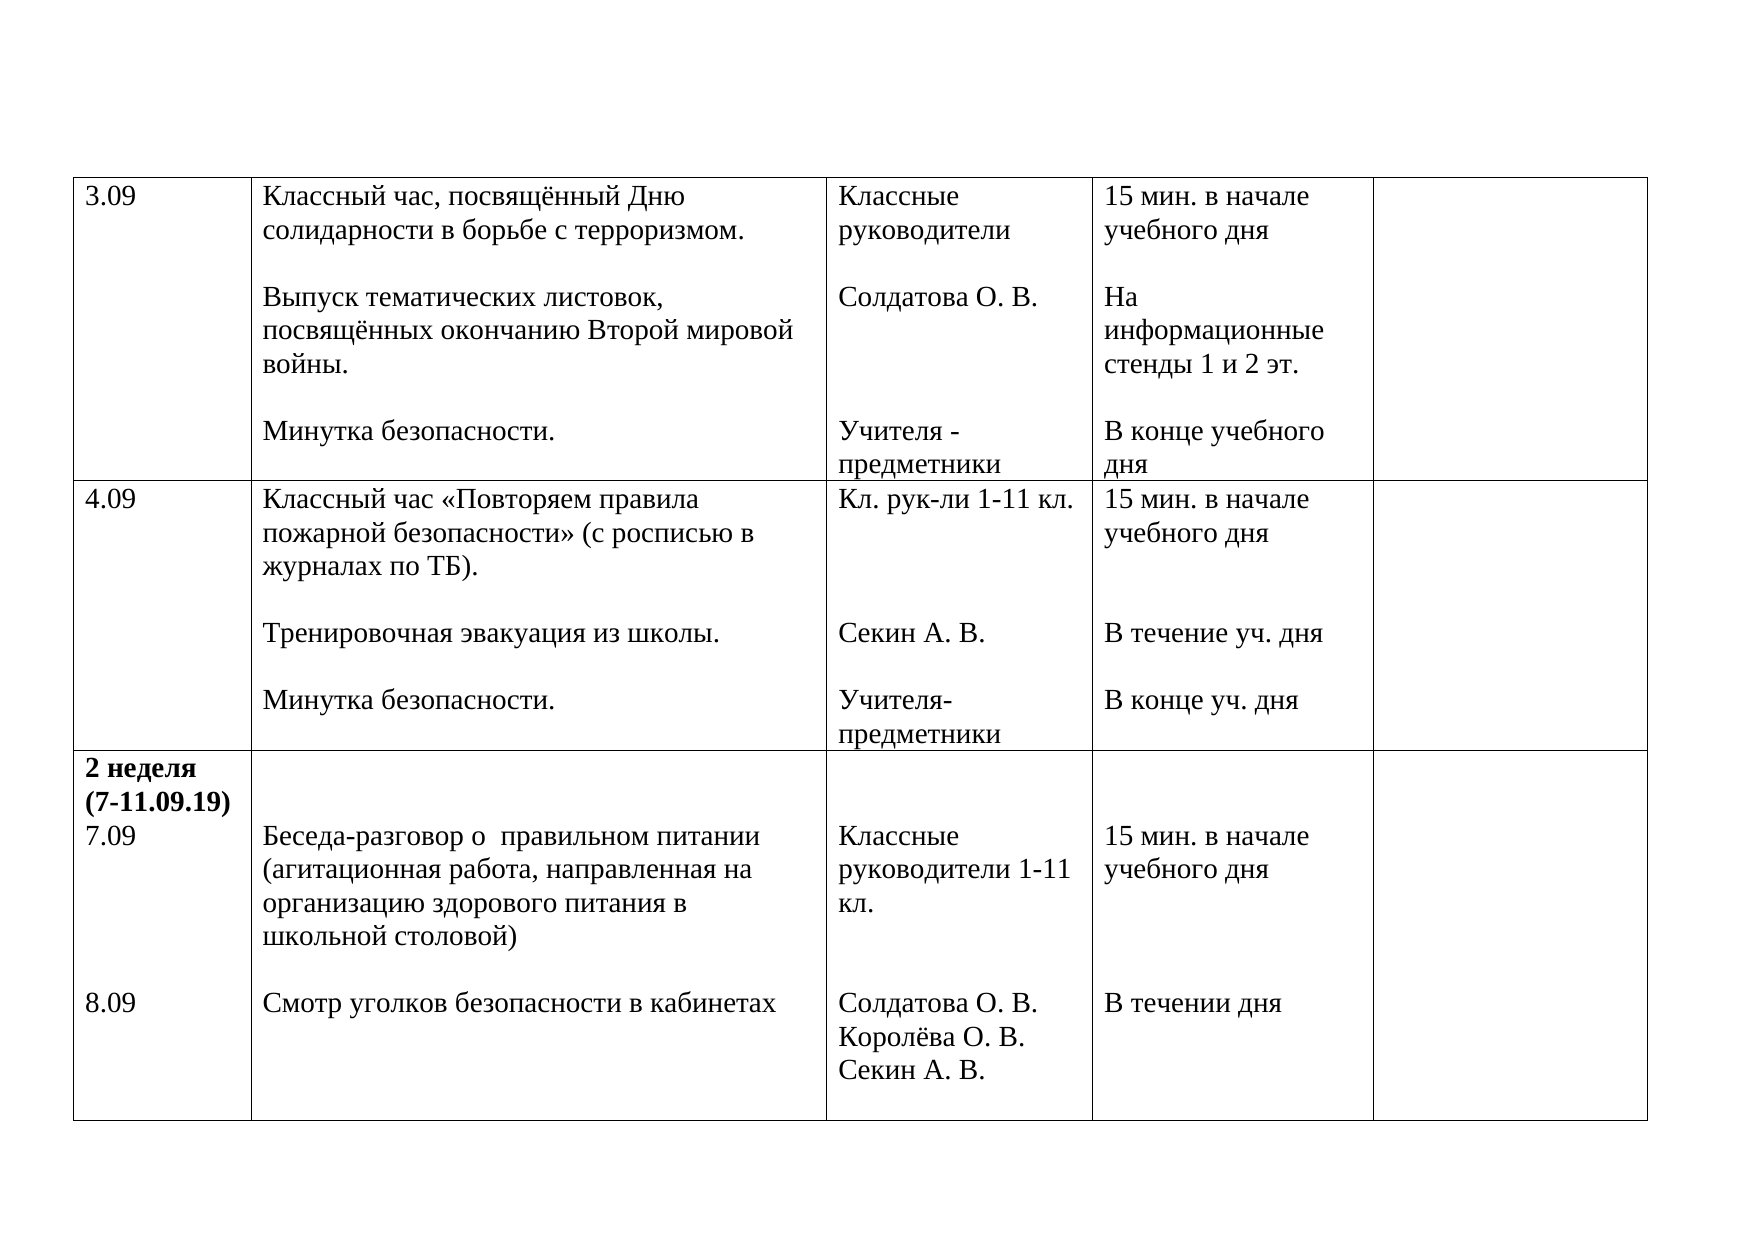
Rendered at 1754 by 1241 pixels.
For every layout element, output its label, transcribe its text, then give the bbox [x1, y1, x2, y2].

table_cell [1374, 178, 1647, 480]
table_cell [252, 751, 826, 1119]
table_cell 15 мин. в начале учебного дня В течение уч. дня В конце уч. дня [1093, 481, 1373, 749]
table_cell Классный час «Повторяем правила пожарной безопасности» (с росписью в журналах по ТБ). Тренировочная эвакуация из школы. Минутка безопасности. [252, 481, 826, 749]
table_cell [74, 751, 251, 1119]
table_cell Кл. рук-ли 1-11 кл. Секин А. В. Учителя-предметники [827, 481, 1092, 749]
table_cell Классные руководители Солдатова О. В. Учителя - предметники [827, 178, 1092, 480]
table_cell Классный час, посвящённый Дню солидарности в борьбе с терроризмом. Выпуск тематических листовок, посвящённых окончанию Второй мировой войны. Минутка безопасности. [252, 178, 826, 480]
table_cell [1374, 481, 1647, 749]
table_cell 4.09 [74, 481, 251, 749]
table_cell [1093, 751, 1373, 1119]
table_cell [827, 751, 1092, 1119]
table_cell [1374, 751, 1647, 1119]
table_cell 15 мин. в начале учебного дня На информационные стенды 1 и 2 эт. В конце учебного дня [1093, 178, 1373, 480]
table_cell 3.09 [74, 178, 251, 480]
